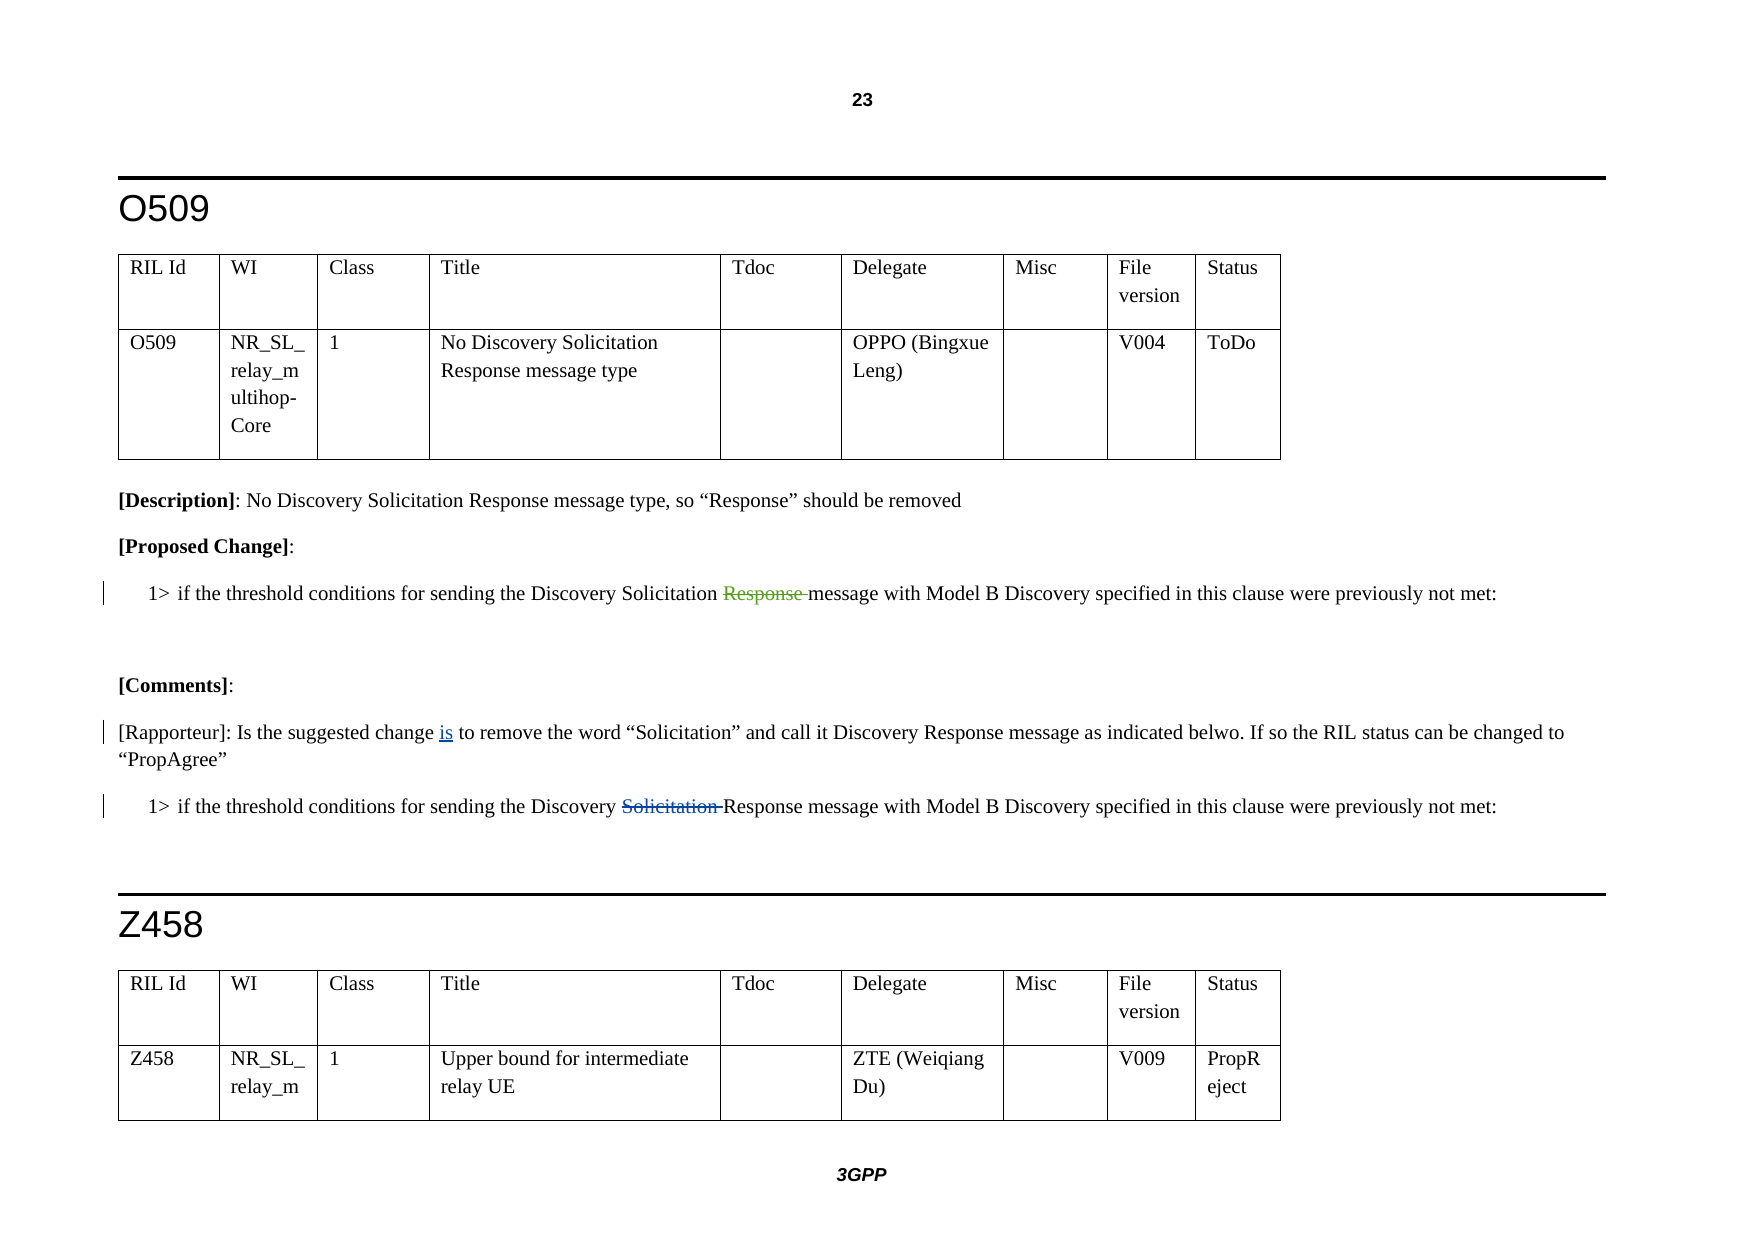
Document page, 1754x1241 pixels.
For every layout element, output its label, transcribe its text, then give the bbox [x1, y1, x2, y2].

table_header Class [318, 971, 429, 1045]
table_header Delegate [842, 255, 1003, 329]
table_header File version [1108, 255, 1195, 329]
table_header WI [220, 255, 317, 329]
table_cell OPPO (Bingxue Leng) [842, 330, 1003, 459]
table_header File version [1108, 971, 1195, 1045]
table_header RIL Id [119, 971, 219, 1045]
table_cell Z458 [119, 1046, 219, 1120]
text 1> if the threshold conditions for sending the Discovery Response message with Model B Discovery specified in this clause were previously not met: [148, 794, 1606, 818]
table_cell 1 [318, 1046, 429, 1120]
table_header Class [318, 255, 429, 329]
table_header Title [430, 255, 720, 329]
subtitle O509 [118, 180, 1606, 229]
table_cell V004 [1108, 330, 1195, 459]
table_header WI [220, 971, 317, 1045]
table_header Delegate [842, 971, 1003, 1045]
text [Comments]: [118, 673, 1606, 697]
table_cell No Discovery Solicitation Response message type [430, 330, 720, 459]
table_header Status [1196, 971, 1280, 1045]
text [Rapporteur]: Is the suggested change to remove the word “Solicitation” and call it Discovery Response message as indicated belwo. If so the RIL status can be changed to “PropAgree” [118, 720, 1606, 771]
table_cell ToDo [1196, 330, 1280, 459]
table_cell [721, 1046, 841, 1120]
table_header Tdoc [721, 971, 841, 1045]
subtitle Z458 [118, 896, 1606, 945]
table_header Tdoc [721, 255, 841, 329]
table_cell O509 [119, 330, 219, 459]
table_cell 1 [318, 330, 429, 459]
table_cell [721, 330, 841, 459]
table_header Status [1196, 255, 1280, 329]
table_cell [220, 1046, 317, 1120]
text [Description]: No Discovery Solicitation Response message type, so “Response” should be removed [118, 460, 1606, 512]
text [Proposed Change]: [118, 534, 1606, 558]
table_header RIL Id [119, 255, 219, 329]
table_header Title [430, 971, 720, 1045]
table_cell [1004, 1046, 1107, 1120]
text 1> if the threshold conditions for sending the Discovery Solicitation message with Model B Discovery specified in this clause were previously not met: [148, 581, 1606, 605]
table_cell NR_SL_relay_multihop-Core [220, 330, 317, 459]
table_header Misc [1004, 255, 1107, 329]
table_cell PropReject [1196, 1046, 1280, 1120]
table_cell [1004, 330, 1107, 459]
table_cell ZTE (Weiqiang Du) [842, 1046, 1003, 1120]
table_cell V009 [1108, 1046, 1195, 1120]
table_header Misc [1004, 971, 1107, 1045]
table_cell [430, 1046, 720, 1120]
